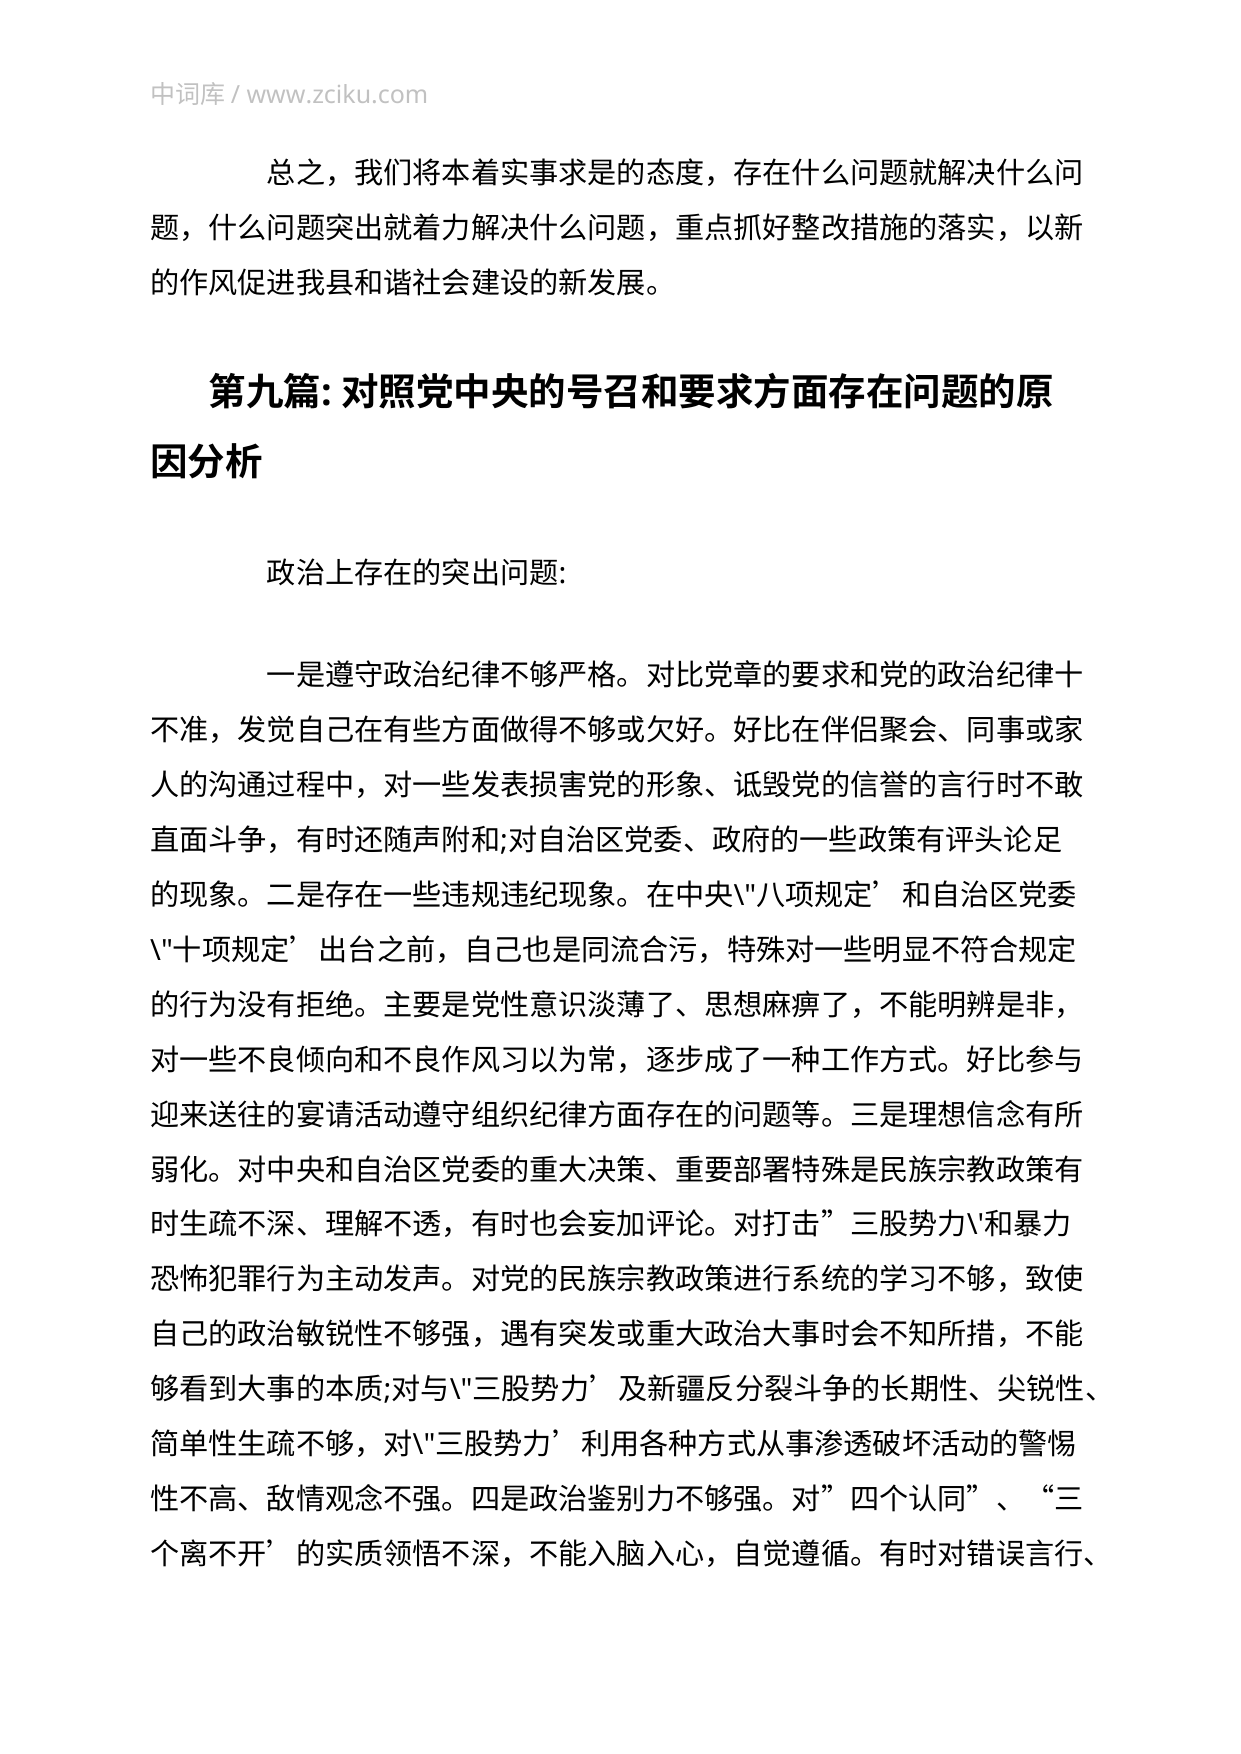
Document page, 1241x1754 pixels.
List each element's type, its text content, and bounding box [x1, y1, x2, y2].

text 政治上存在的突出问题: [150, 550, 1090, 592]
text 第九篇: 对照党中央的号召和要求方面存在问题的原因分析 [150, 362, 1090, 487]
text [150, 652, 1090, 1573]
text 总之，我们将本着实事求是的态度，存在什么问题就解决什么问题，什么问题突出就着力解决什么问题，重点抓好整改措施的落实，以新的作风促进我县和谐社会建设的新发展。 [150, 150, 1090, 302]
